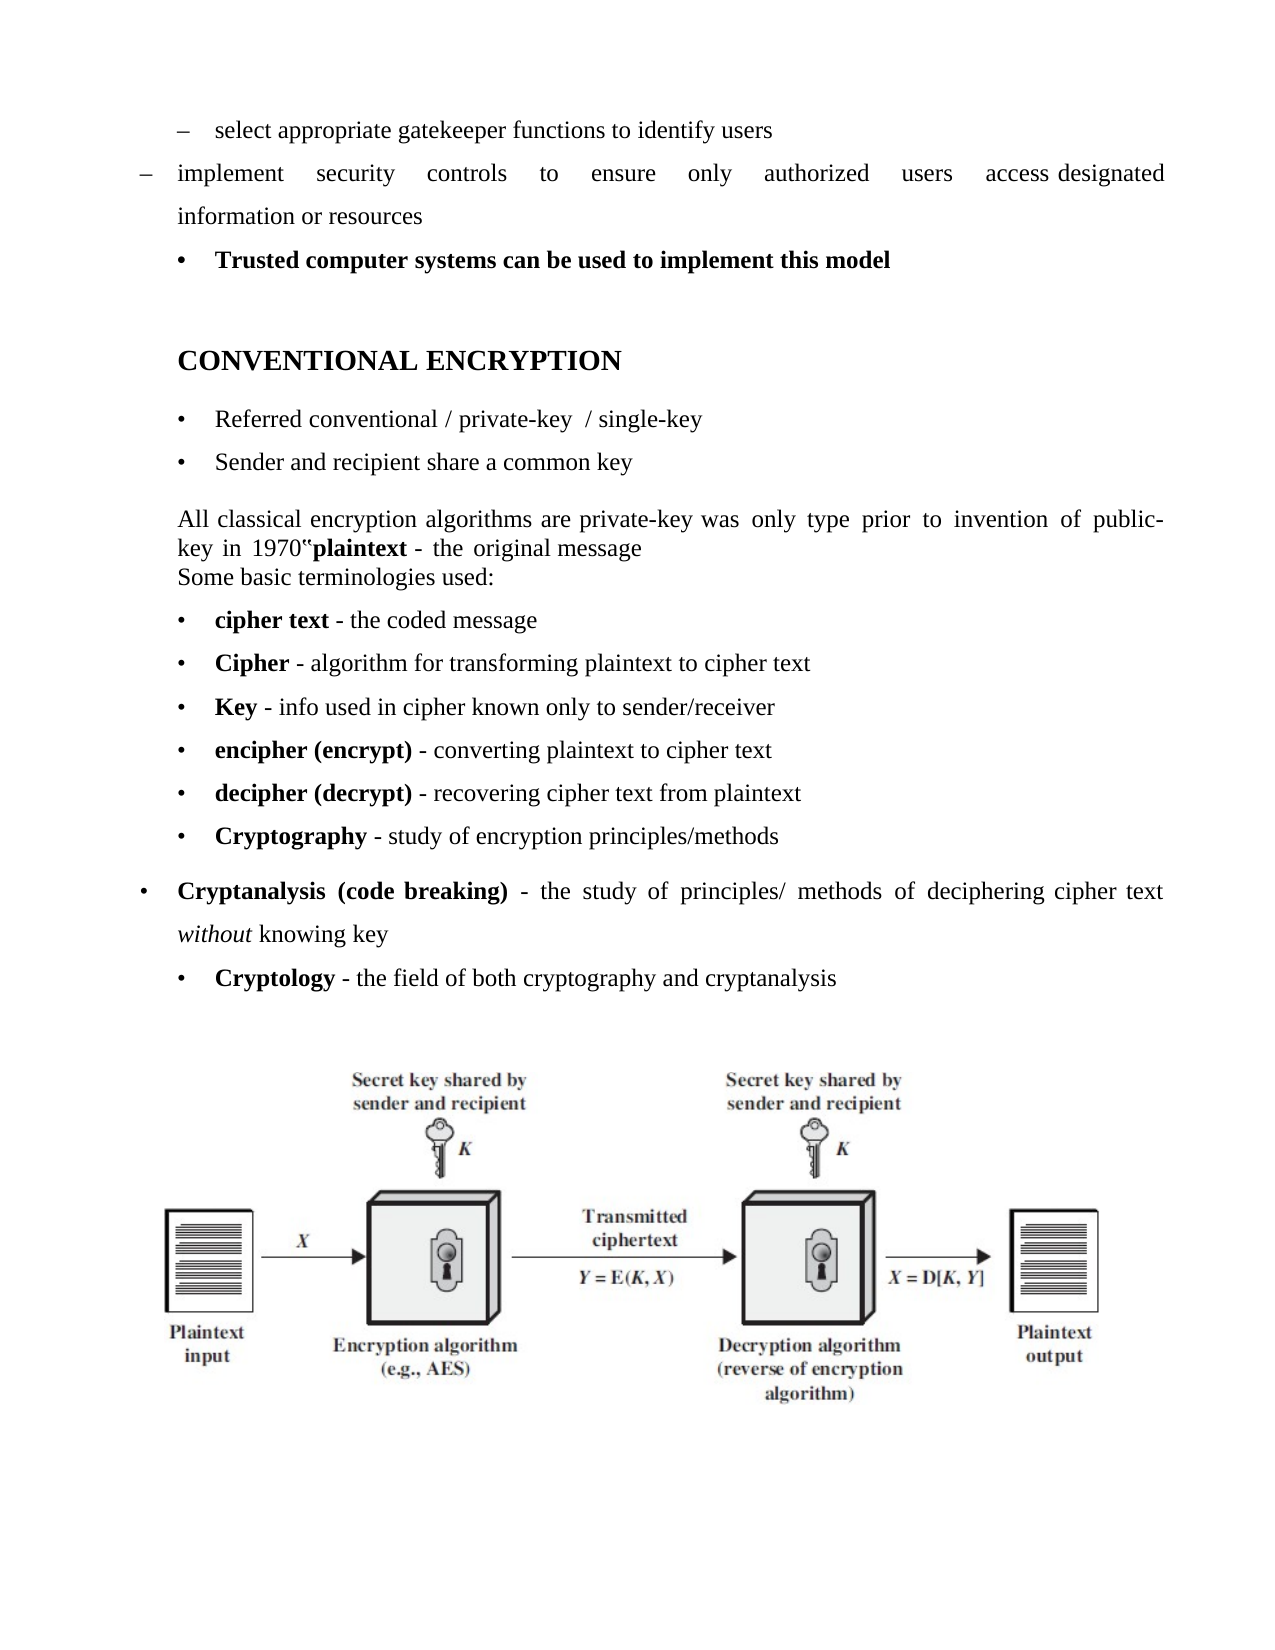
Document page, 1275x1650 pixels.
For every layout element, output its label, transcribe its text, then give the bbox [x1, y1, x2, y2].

text without knowing key [177, 919, 1248, 948]
list select appropriate gatekeeper functions to identify users [177, 115, 1248, 144]
list cipher text - the coded message [177, 605, 1248, 634]
list Key - info used in cipher known only to sender/receiver [177, 692, 1248, 720]
list Referred conventional / private-key / single-key [177, 404, 1248, 433]
list Cryptography - study of encryption principles/methods [177, 821, 1248, 850]
list Cryptology - the field of both cryptography and cryptanalysis [177, 963, 1248, 992]
text All classical encryption algorithms are private-key was only type prior to invention of public- key in 1970‟plaintext - the original message [177, 504, 1167, 562]
list Cipher - algorithm for transforming plaintext to cipher text [177, 648, 1248, 677]
list Sender and recipient share a common key [177, 447, 1248, 476]
text Some basic terminologies used: [177, 562, 1248, 591]
picture [164, 1072, 1100, 1405]
list Cryptanalysis (code breaking) - the study of principles/ methods of deciphering cipher text [139, 876, 1248, 905]
list encipher (encrypt) - converting plaintext to cipher text [177, 735, 1248, 763]
list decipher (decrypt) - recovering cipher text from plaintext [177, 778, 1248, 807]
list Trusted computer systems can be used to implement this model [177, 245, 1248, 274]
subtitle CONVENTIONAL ENCRYPTION [177, 343, 1248, 377]
list implement security controls to ensure only authorized users access designated information or resources [139, 158, 1166, 230]
